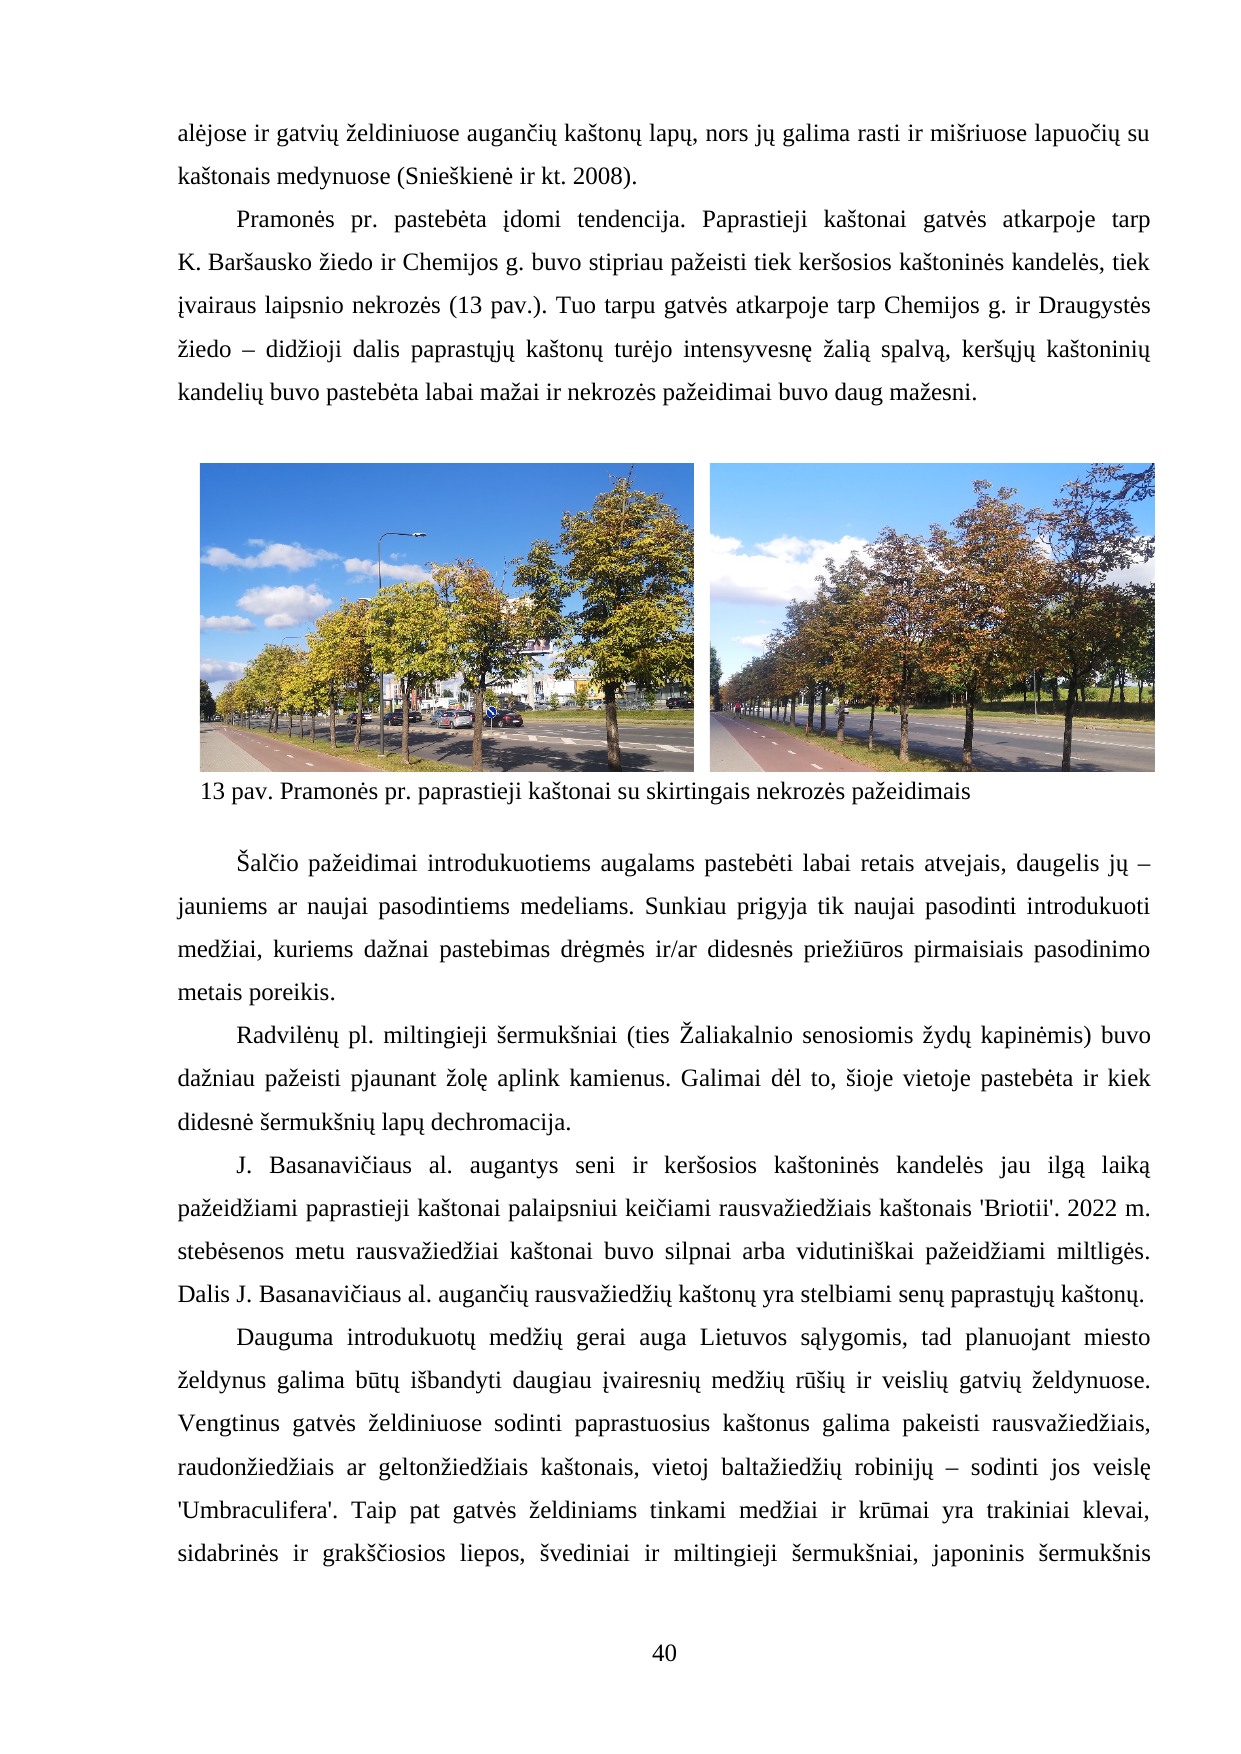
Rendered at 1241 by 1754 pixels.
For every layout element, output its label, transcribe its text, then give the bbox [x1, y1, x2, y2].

text Šalčio pažeidimai introdukuotiems augalams pastebėti labai retais atvejais, daugelis jų – jauniems ar naujai pasodintiems medeliams. Sunkiau prigyja tik naujai pasodinti introdukuoti medžiai, kuriems dažnai pastebimas drėgmės ir/ar didesnės priežiūros pirmaisiais pasodinimo metais poreikis. [177, 848, 1152, 1006]
text J. Basanavičiaus al. augantys seni ir keršosios kaštoninės kandelės jau ilgą laiką pažeidžiami paprastieji kaštonai palaipsniui keičiami rausvažiedžiais kaštonais 'Briotii'. 2022 m. stebėsenos metu rausvažiedžiai kaštonai buvo silpnai arba vidutiniškai pažeidžiami miltligės. Dalis J. Basanavičiaus al. augančių rausvažiedžių kaštonų yra stelbiami senų paprastųjų kaštonų. [177, 1150, 1152, 1308]
text Radvilėnų pl. miltingieji šermukšniai (ties Žaliakalnio senosiomis žydų kapinėmis) buvo dažniau pažeisti pjaunant žolę aplink kamienus. Galimai dėl to, šioje vietoje pastebėta ir kiek didesnė šermukšnių lapų dechromacija. [177, 1020, 1152, 1135]
picture [199, 463, 694, 772]
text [177, 1322, 1152, 1567]
picture [709, 463, 1155, 772]
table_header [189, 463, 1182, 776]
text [177, 118, 1152, 190]
text Pramonės pr. pastebėta įdomi tendencija. Paprastieji kaštonai gatvės atkarpoje tarp K. Baršausko žiedo ir Chemijos g. buvo stipriau pažeisti tiek keršosios kaštoninės kandelės, tiek įvairaus laipsnio nekrozės (13 pav.). Tuo tarpu gatvės atkarpoje tarp Chemijos g. ir Draugystės žiedo – didžioji dalis paprastųjų kaštonų turėjo intensyvesnę žalią spalvą, keršųjų kaštoninių kandelių buvo pastebėta labai mažai ir nekrozės pažeidimai buvo daug mažesni. [177, 204, 1152, 406]
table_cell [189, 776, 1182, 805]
